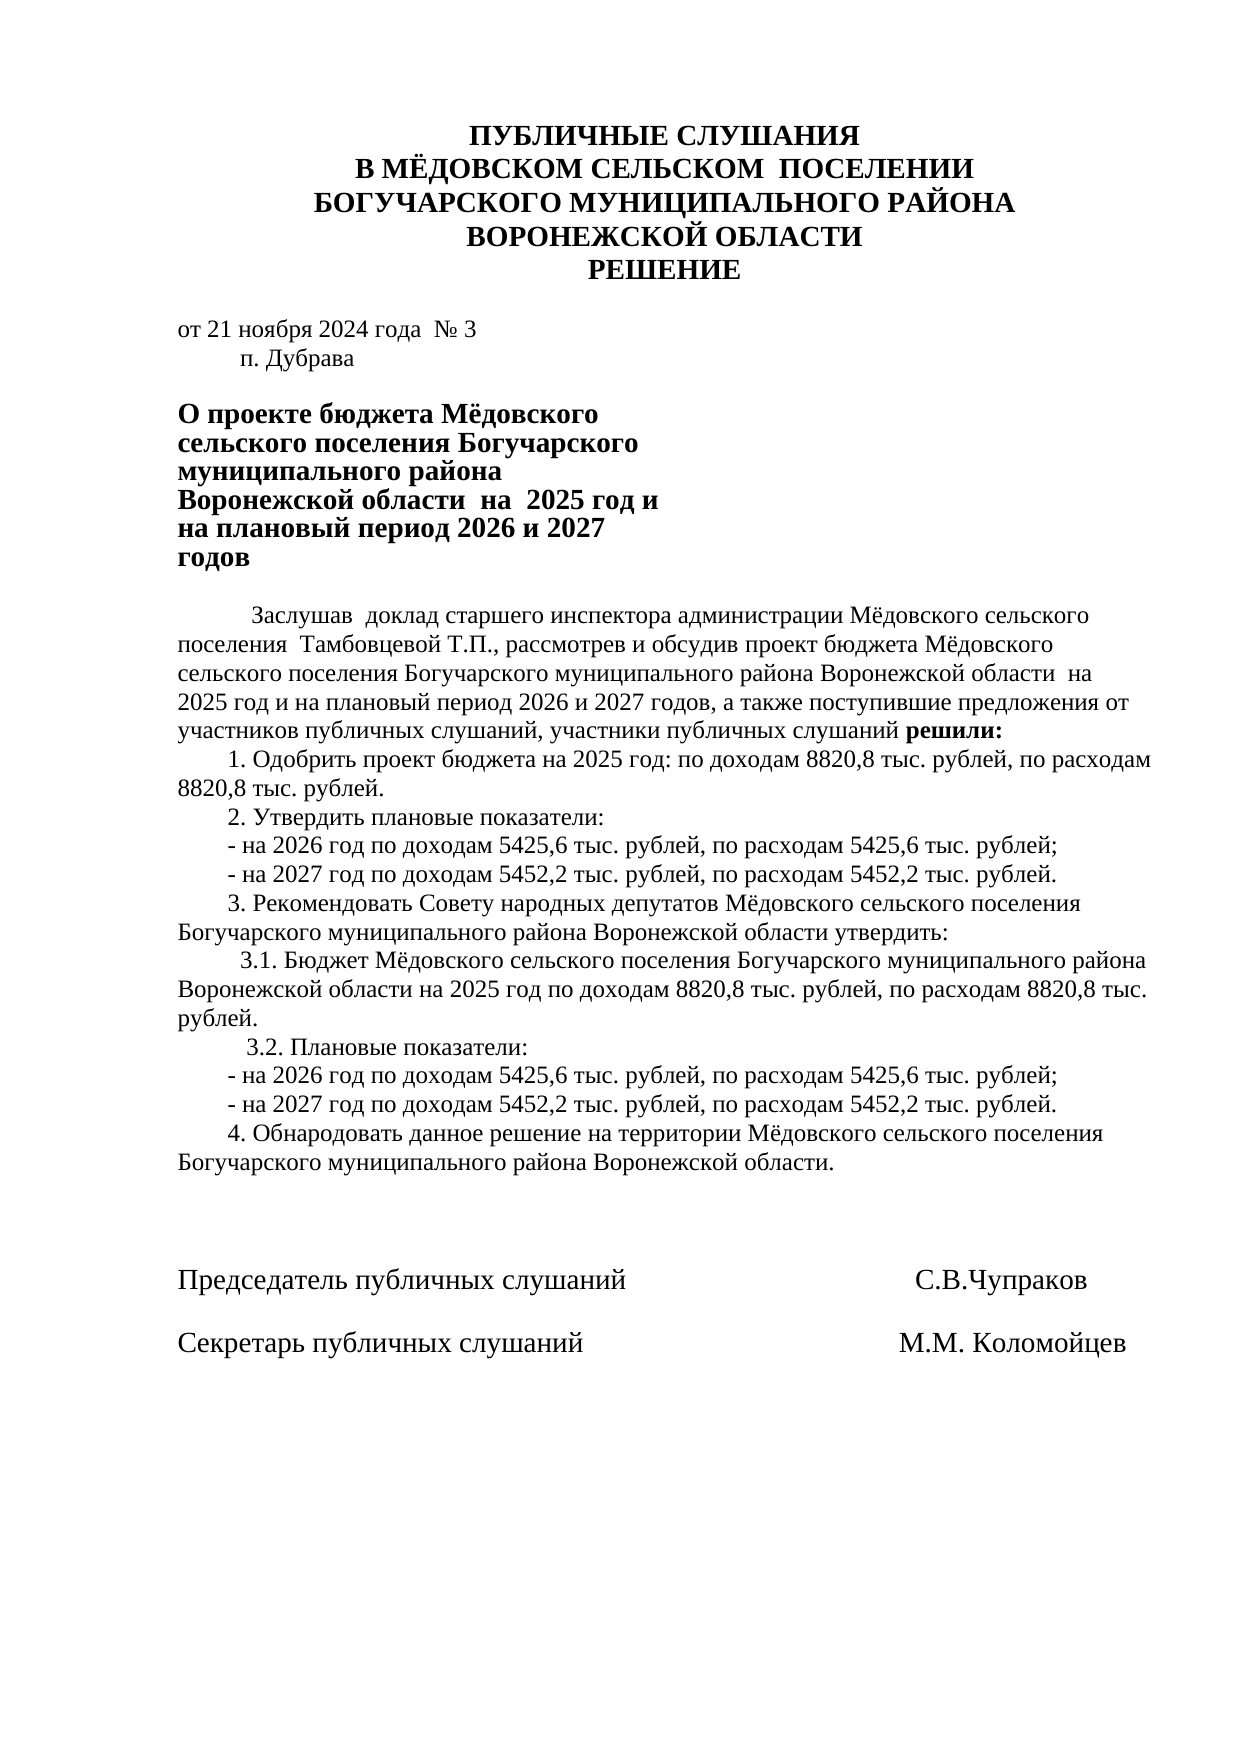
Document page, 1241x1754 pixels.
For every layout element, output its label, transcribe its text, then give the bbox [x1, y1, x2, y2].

text 4. Обнародовать данное решение на территории Мёдовского сельского поселения Богучарского муниципального района Воронежской области. [177, 1118, 1152, 1176]
subtitle В МЁДОВСКОМ СЕЛЬСКОМ ПОСЕЛЕНИИ [177, 152, 1152, 185]
text от 21 ноября 2024 года № 3 [177, 314, 1152, 343]
text п. Дубрава [177, 343, 1152, 372]
text Секретарь публичных слушаний М.М. Коломойцев [177, 1325, 1152, 1358]
text 3.1. Бюджет Мёдовского сельского поселения Богучарского муниципального района Воронежской области на 2025 год по доходам 8820,8 тыс. рублей, по расходам 8820,8 тыс. рублей. [177, 946, 1152, 1032]
subtitle ВОРОНЕЖСКОЙ ОБЛАСТИ [177, 219, 1152, 252]
text - на 2026 год по доходам 5425,6 тыс. рублей, по расходам 5425,6 тыс. рублей; [177, 1061, 1152, 1089]
text 3.2. Плановые показатели: [177, 1032, 1152, 1061]
text 2. Утвердить плановые показатели: [177, 802, 1152, 831]
text РЕШЕНИЕ [177, 252, 1152, 286]
text - на 2027 год по доходам 5452,2 тыс. рублей, по расходам 5452,2 тыс. рублей. [177, 1089, 1152, 1118]
text 1. Одобрить проект бюджета на 2025 год: по доходам 8820,8 тыс. рублей, по расходам 8820,8 тыс. рублей. [177, 744, 1152, 802]
subtitle БОГУЧАРСКОГО МУНИЦИПАЛЬНОГО РАЙОНА [177, 185, 1152, 219]
text - на 2027 год по доходам 5452,2 тыс. рублей, по расходам 5452,2 тыс. рублей. [177, 859, 1152, 888]
text - на 2026 год по доходам 5425,6 тыс. рублей, по расходам 5425,6 тыс. рублей; [177, 831, 1152, 859]
text Заслушав доклад старшего инспектора администрации Мёдовского сельского поселения Тамбовцевой Т.П., рассмотрев и обсудив проект бюджета Мёдовского сельского поселения Богучарского муниципального района Воронежской области на 2025 год и на плановый период 2026 и 2027 годов, а также поступившие предложения от участников публичных слушаний, участники публичных слушаний решили: [177, 601, 1152, 744]
text О проекте бюджета Мёдовского сельского поселения Богучарского муниципального района Воронежской области на 2025 год и на плановый период 2026 и 2027 годов [177, 401, 679, 572]
subtitle ПУБЛИЧНЫЕ СЛУШАНИЯ [177, 118, 1152, 152]
text 3. Рекомендовать Совету народных депутатов Мёдовского сельского поселения Богучарского муниципального района Воронежской области утвердить: [177, 888, 1152, 946]
text Председатель публичных слушаний С.В.Чупраков [177, 1262, 1152, 1296]
